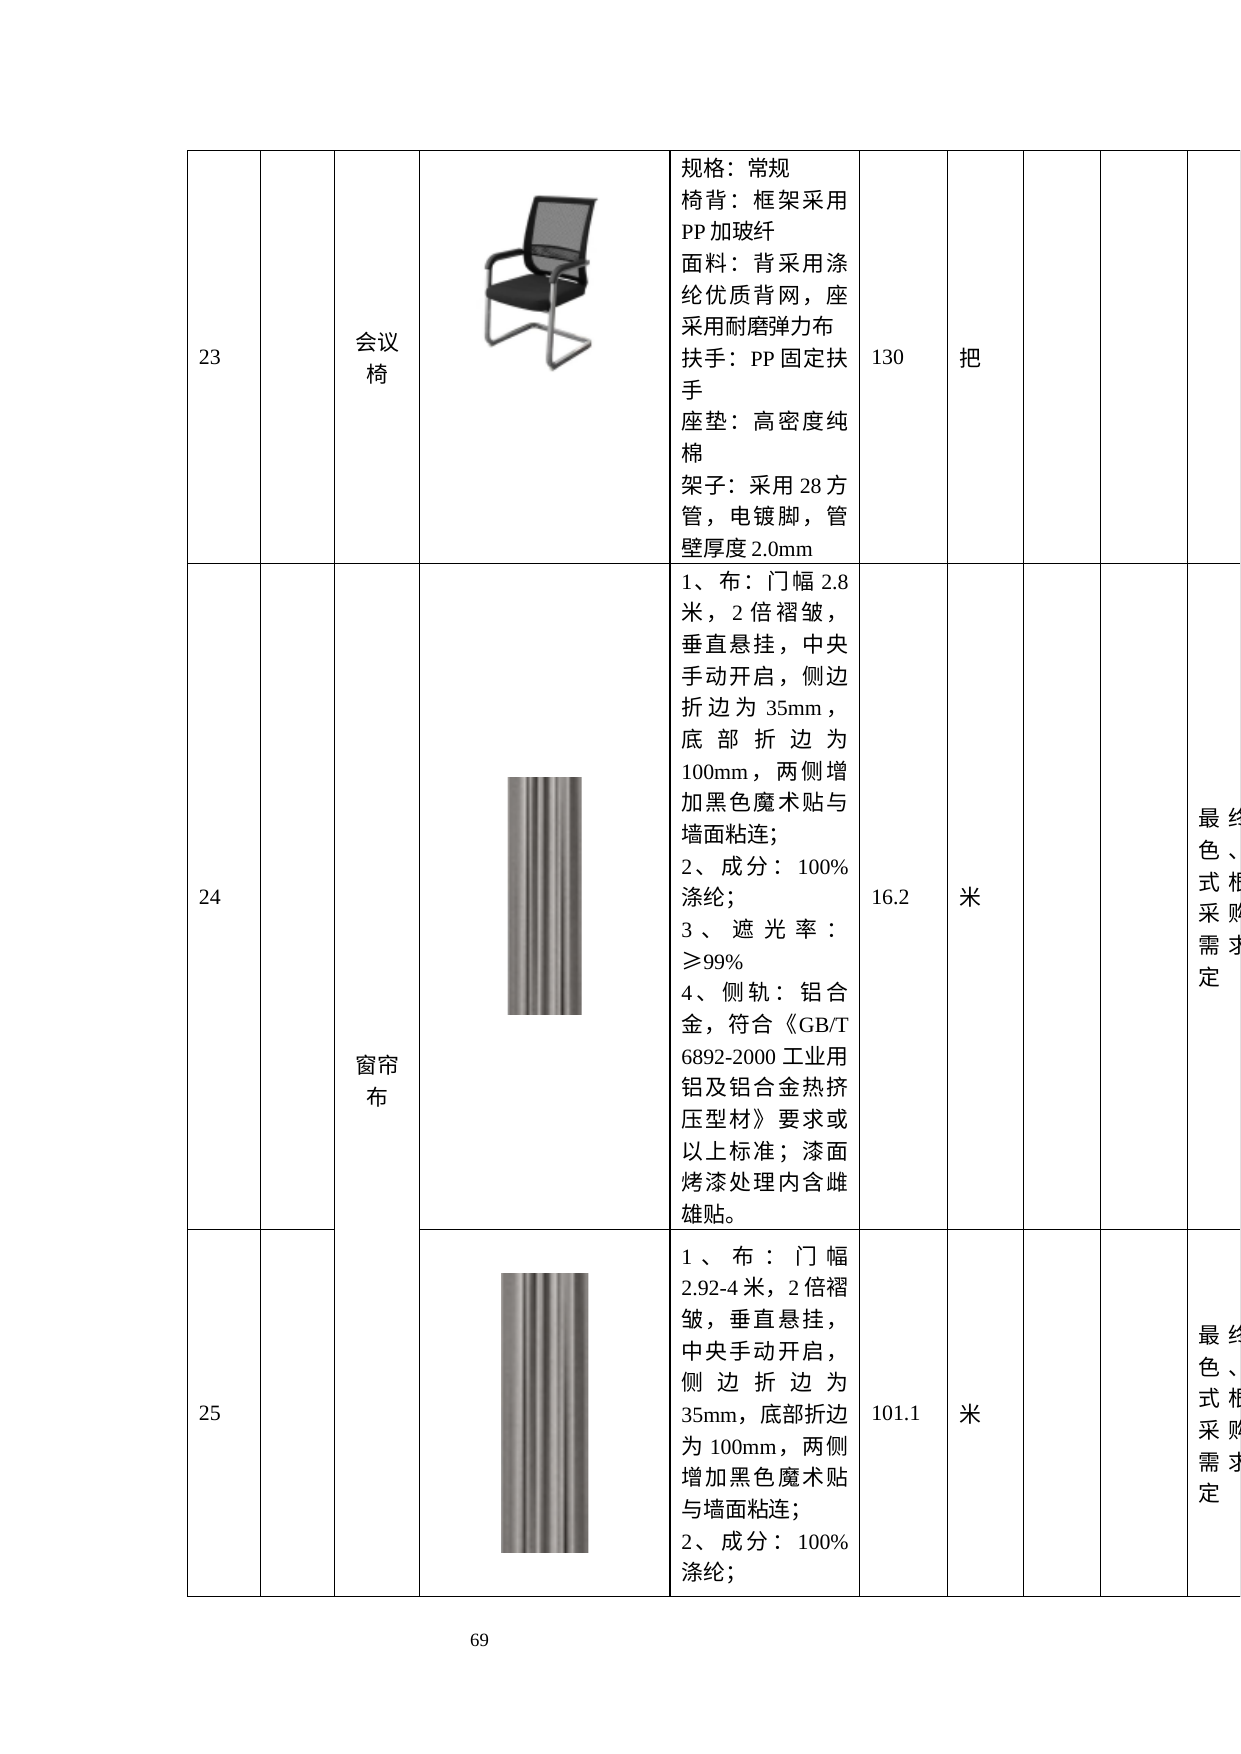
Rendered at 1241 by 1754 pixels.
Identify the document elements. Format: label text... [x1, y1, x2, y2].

table_cell [1101, 1230, 1187, 1596]
table_cell [1101, 564, 1187, 1229]
table_cell 最终颜色、款式根据采购人需求确定 [1188, 1230, 1240, 1596]
picture [435, 171, 637, 373]
table_cell [420, 564, 669, 1229]
table_cell [1101, 151, 1187, 563]
table_cell [1024, 1230, 1100, 1596]
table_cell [671, 1230, 859, 1596]
picture [507, 777, 582, 1015]
table_cell 23 [188, 151, 260, 563]
table_cell [261, 1230, 334, 1596]
table_cell [261, 564, 334, 1229]
table_cell 米 [948, 564, 1023, 1229]
table_cell 16.2 [860, 564, 947, 1229]
table_cell 会议椅 [335, 151, 419, 563]
table_cell 1、布：门幅2.8米，2倍褶皱，垂直悬挂，中央手动开启，侧边折边为35mm，底部折边为100mm，两侧增加黑色魔术贴与墙面粘连； 2、成分：100%涤纶； 3、遮光率：≥99% 4、侧轨：铝合金，符合《GB/T 6892-2000 工业用铝及铝合金热挤压型材》要求或以上标准；漆面烤漆处理内含雌雄贴。 [671, 564, 859, 1229]
table_cell 米 [948, 1230, 1023, 1596]
table_cell 24 [188, 564, 260, 1229]
table_cell [1188, 151, 1240, 563]
table_cell 把 [948, 151, 1023, 563]
table_cell 规格：常规 椅背：框架采用PP加玻纤 面料：背采用涤纶优质背网，座采用耐磨弹力布 扶手：PP固定扶手 座垫：高密度纯棉 架子：采用28方管，电镀脚，管壁厚度2.0mm [671, 151, 859, 563]
table_cell 101.1 [860, 1230, 947, 1596]
table_cell [1024, 151, 1100, 563]
table_cell [1024, 564, 1100, 1229]
table_cell [420, 1230, 669, 1596]
table_cell 130 [860, 151, 947, 563]
table_cell 25 [188, 1230, 260, 1596]
table_cell 窗帘布 [335, 564, 419, 1596]
table_cell [420, 151, 669, 563]
table_cell 最终颜色、款式根据采购人需求确定 [1188, 564, 1240, 1229]
picture [501, 1273, 589, 1553]
